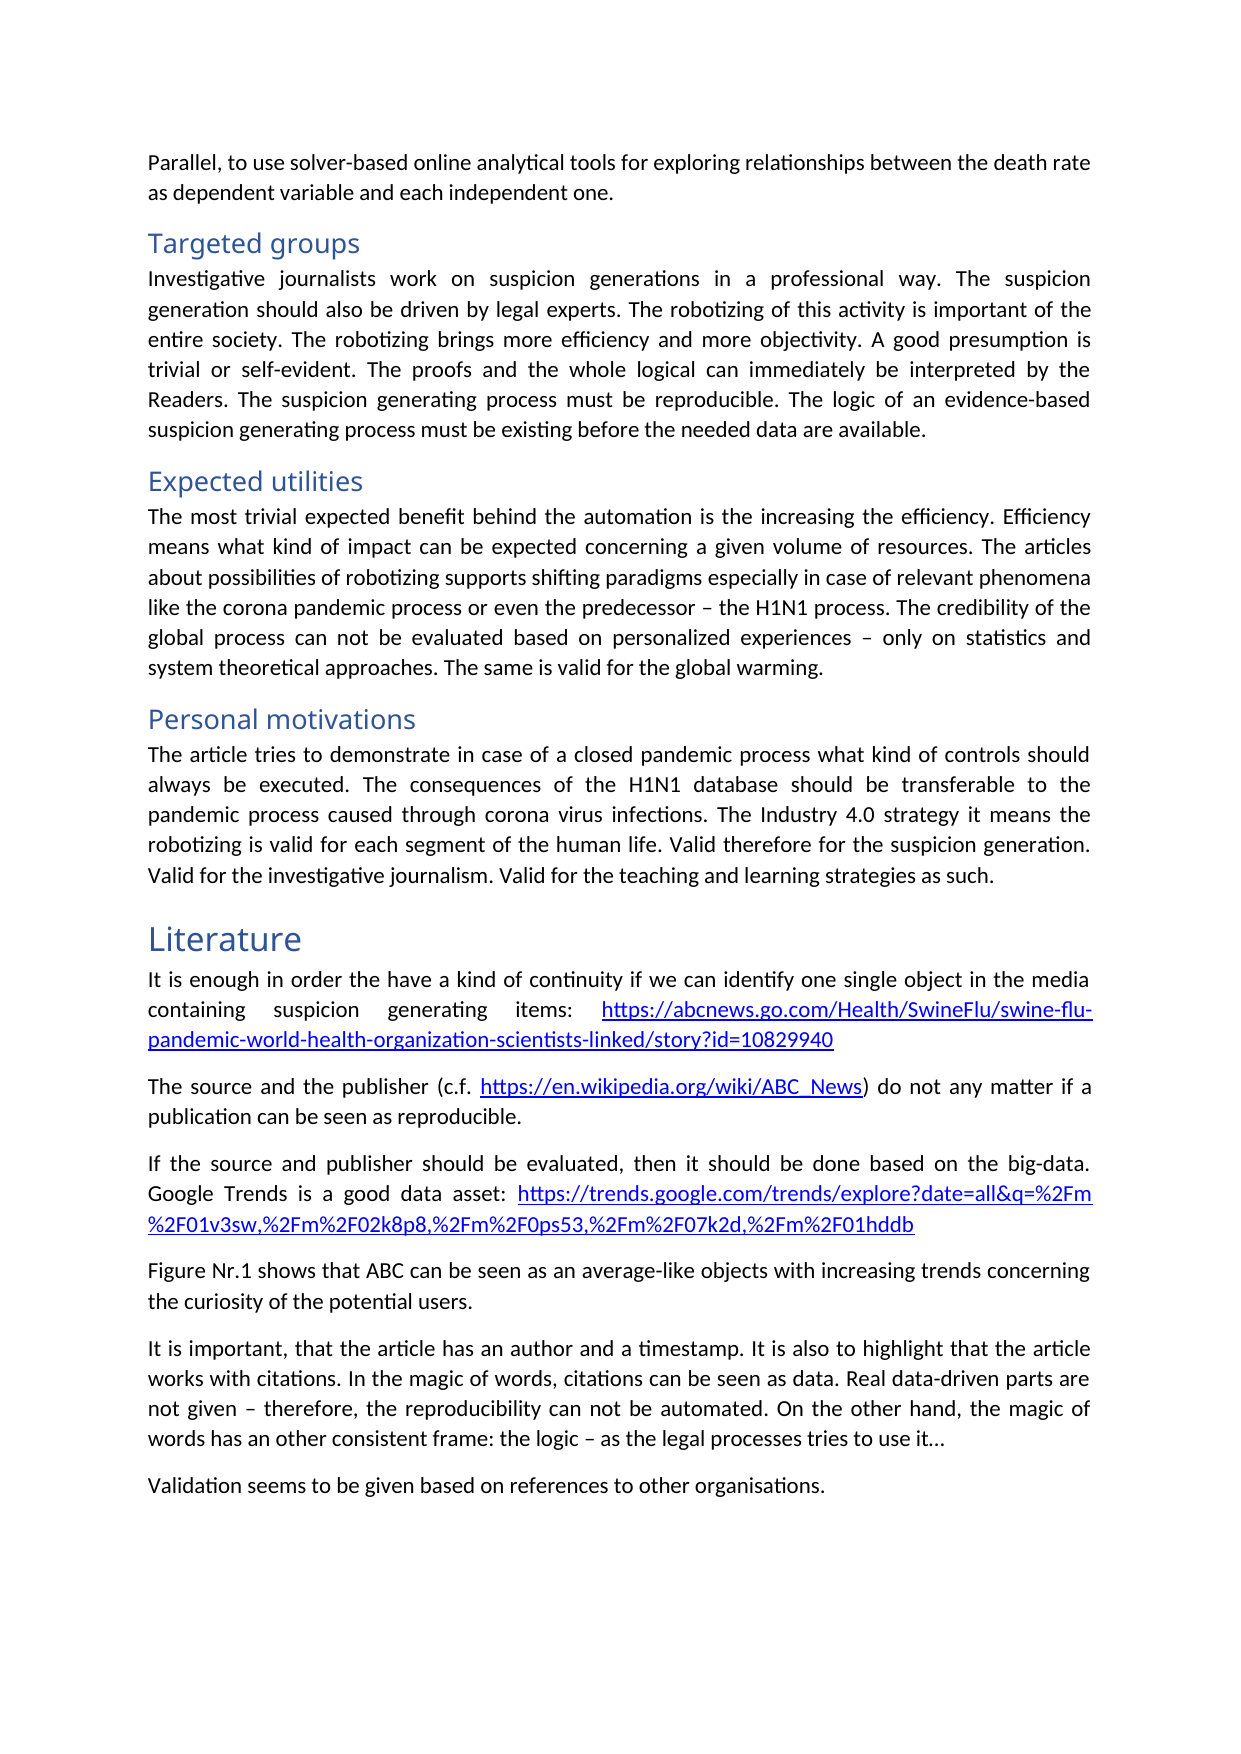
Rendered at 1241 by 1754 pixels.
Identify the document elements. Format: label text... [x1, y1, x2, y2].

subtitle Personal motivations [148, 700, 1093, 737]
text Validation seems to be given based on references to other organisations. [148, 1471, 1093, 1499]
text Figure Nr.1 shows that ABC can be seen as an average-like objects with increasing trends concerning the curiosity of the potential users. [148, 1257, 1093, 1315]
text The article tries to demonstrate in case of a closed pandemic process what kind of controls should always be executed. The consequences of the H1N1 database should be transferable to the pandemic process caused through corona virus infections. The Industry 4.0 strategy it means the robotizing is valid for each segment of the human life. Valid therefore for the suspicion generation. Valid for the investigative journalism. Valid for the teaching and learning strategies as such. [148, 740, 1093, 889]
text If the source and publisher should be evaluated, then it should be done based on the big-data. Google Trends is a good data asset: https://trends.google.com/trends/explore?date=all&q=%2Fm%2F01v3sw,%2Fm%2F02k8p8,%2Fm%2F0ps53,%2Fm%2F07k2d,%2Fm%2F01hddb [148, 1149, 1093, 1238]
subtitle Literature [148, 916, 1093, 961]
text The most trivial expected benefit behind the automation is the increasing the efficiency. Efficiency means what kind of impact can be expected concerning a given volume of resources. The articles about possibilities of robotizing supports shifting paradigms especially in case of relevant phenomena like the corona pandemic process or even the predecessor – the H1N1 process. The credibility of the global process can not be evaluated based on personalized experiences – only on statistics and system theoretical approaches. The same is valid for the global warming. [148, 502, 1093, 681]
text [148, 148, 1093, 206]
subtitle Targeted groups [148, 225, 1093, 262]
text It is enough in order the have a kind of continuity if we can identify one single object in the media containing suspicion generating items: https://abcnews.go.com/Health/SwineFlu/swine-flu-pandemic-world-health-organization-scientists-linked/story?id=10829940 [148, 965, 1093, 1053]
text It is important, that the article has an author and a timestamp. It is also to highlight that the article works with citations. In the magic of words, citations can be seen as data. Real data-driven parts are not given – therefore, the reproducibility can not be automated. On the other hand, the magic of words has an other consistent frame: the logic – as the legal processes tries to use it… [148, 1334, 1093, 1452]
text The source and the publisher (c.f. https://en.wikipedia.org/wiki/ABC_News) do not any matter if a publication can be seen as reproducible. [148, 1072, 1093, 1130]
text Investigative journalists work on suspicion generations in a professional way. The suspicion generation should also be driven by legal experts. The robotizing of this activity is important of the entire society. The robotizing brings more efficiency and more objectivity. A good presumption is trivial or self-evident. The proofs and the whole logical can immediately be interpreted by the Readers. The suspicion generating process must be reproducible. The logic of an evidence-based suspicion generating process must be existing before the needed data are available. [148, 264, 1093, 443]
subtitle Expected utilities [148, 462, 1093, 499]
